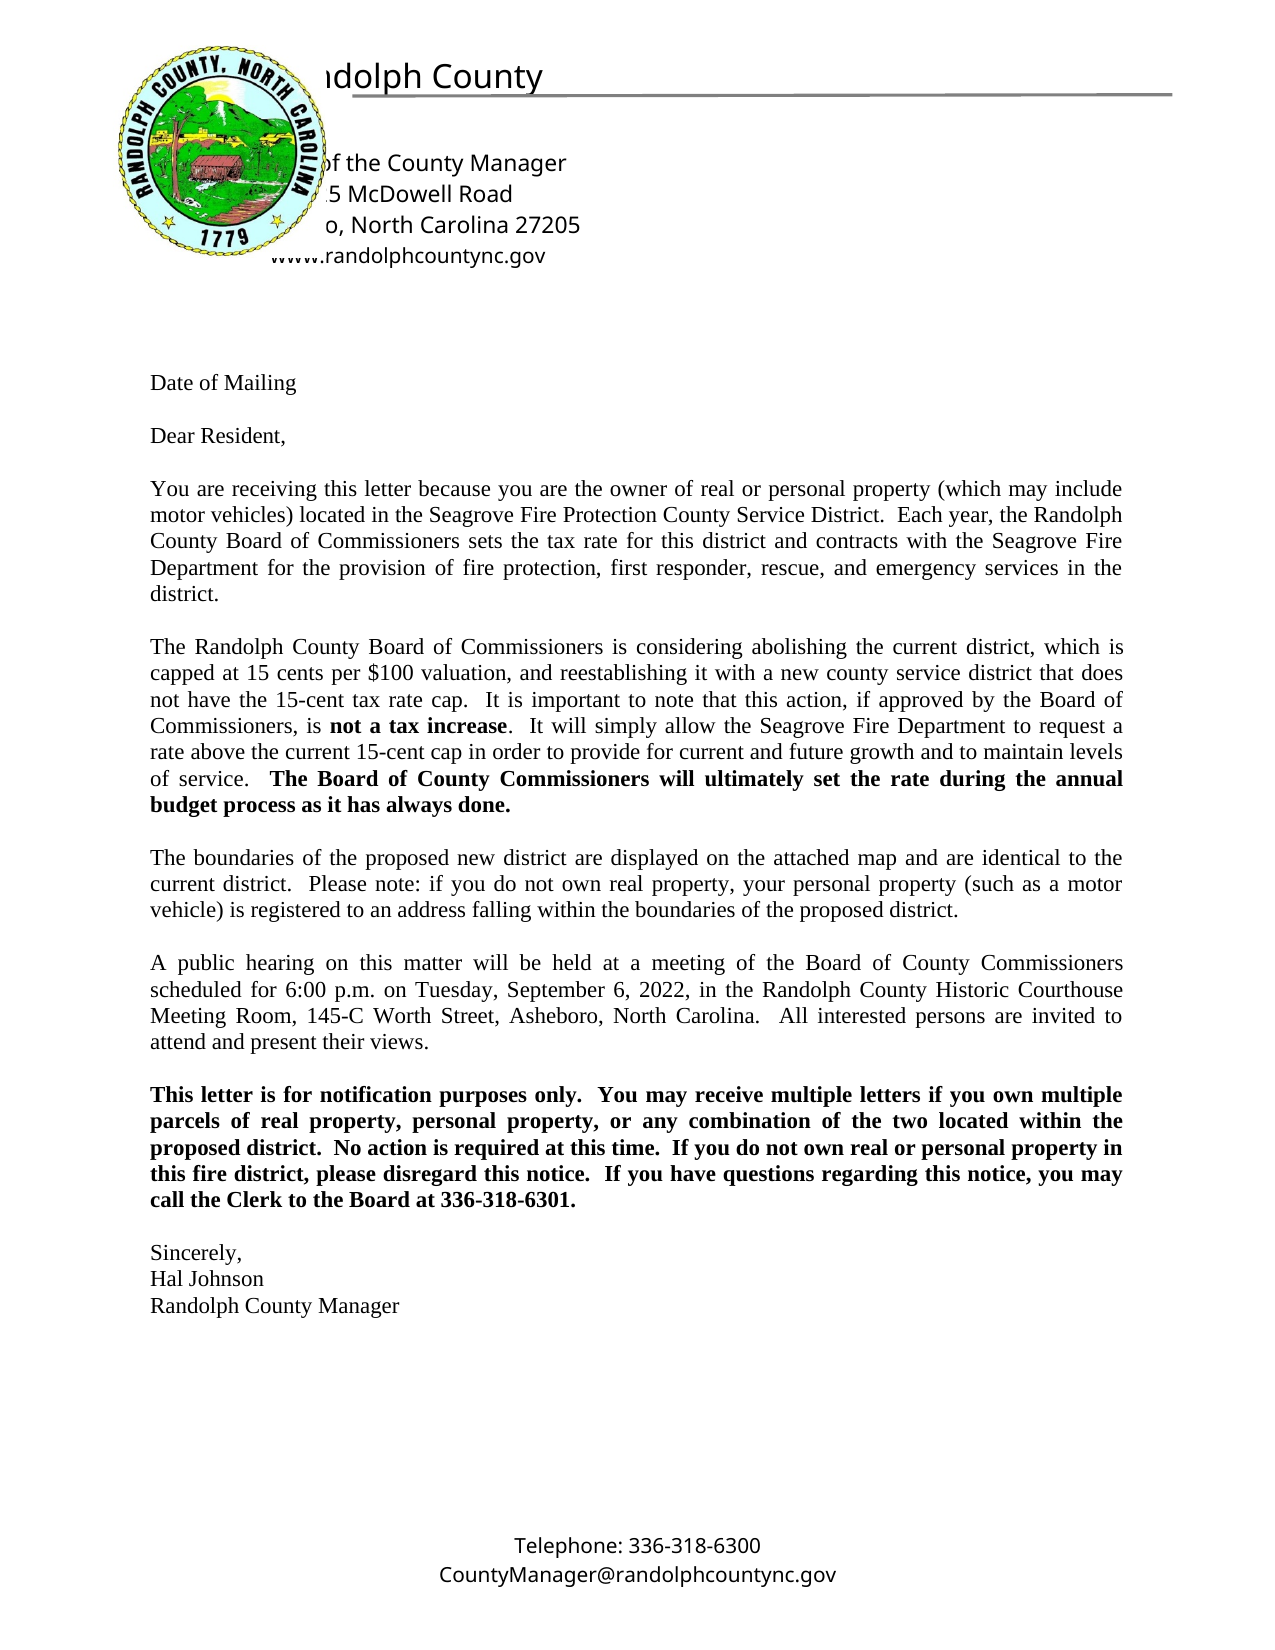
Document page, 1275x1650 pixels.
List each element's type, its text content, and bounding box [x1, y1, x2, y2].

text Randolph County Manager [150, 1292, 1125, 1318]
text Sincerely, [150, 1239, 1125, 1266]
text A public hearing on this matter will be held at a meeting of the Board of County Commissioners scheduled for 6:00 p.m. on Tuesday, September 6, 2022, in the Randolph County Historic Courthouse Meeting Room, 145-C Worth Street, Asheboro, North Carolina. All interested persons are invited to attend and present their views. [150, 949, 1125, 1055]
picture [112, 45, 327, 258]
text You are receiving this letter because you are the owner of real or personal property (which may include motor vehicles) located in the Seagrove Fire Protection County Service District. Each year, the Randolph County Board of Commissioners sets the tax rate for this district and contracts with the Seagrove Fire Department for the provision of fire protection, first responder, rescue, and emergency services in the district. [150, 475, 1125, 607]
text The Randolph County Board of Commissioners is considering abolishing the current district, which is capped at 15 cents per $100 valuation, and reestablishing it with a new county service district that does not have the 15-cent tax rate cap. It is important to note that this action, if approved by the Board of Commissioners, is not a tax increase. It will simply allow the Seagrove Fire Department to request a rate above the current 15-cent cap in order to provide for current and future growth and to maintain levels of service. The Board of County Commissioners will ultimately set the rate during the annual budget process as it has always done. [150, 633, 1125, 817]
text Hal Johnson [150, 1266, 1125, 1292]
text This letter is for notification purposes only. You may receive multiple letters if you own multiple parcels of real property, personal property, or any combination of the two located within the proposed district. No action is required at this time. If you do not own real or personal property in this fire district, please disregard this notice. If you have questions regarding this notice, you may call the Clerk to the Board at 336-318-6301. [150, 1081, 1125, 1213]
text Dear Resident, [150, 422, 1125, 448]
text Date of Mailing [150, 369, 1125, 396]
text The boundaries of the proposed new district are displayed on the attached map and are identical to the current district. Please note: if you do not own real property, your personal property (such as a motor vehicle) is registered to an address falling within the boundaries of the proposed district. [150, 844, 1125, 923]
